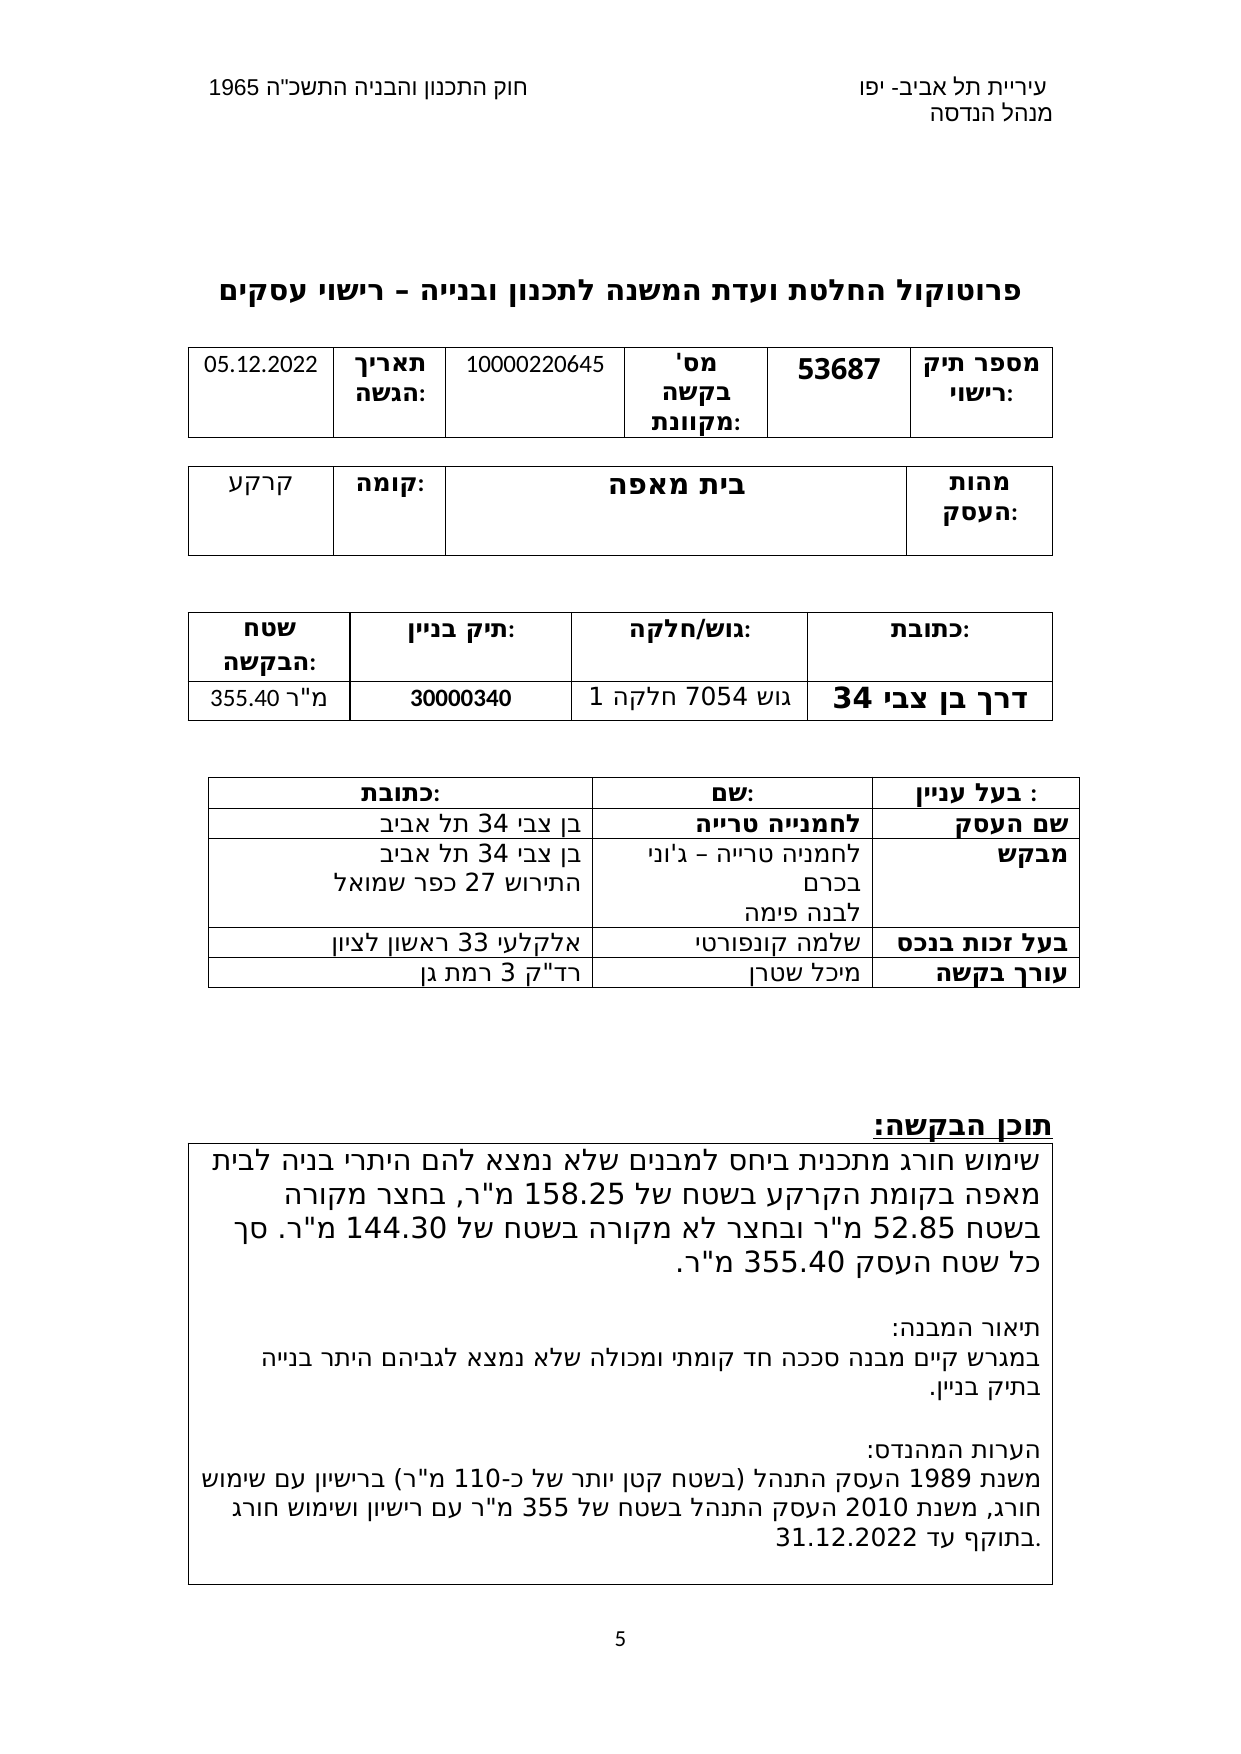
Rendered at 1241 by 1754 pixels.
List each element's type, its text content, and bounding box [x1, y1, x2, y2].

text תוכן הבקשה: [187, 1109, 1053, 1143]
table_cell שלמה קונפורטי [593, 928, 872, 957]
table_cell גוש 7054 חלקה 1 [572, 682, 807, 720]
table_header בית מאפה [446, 467, 906, 555]
table_header שם: [593, 778, 872, 808]
table_header מס' בקשה מקוונת: [625, 348, 767, 437]
table_cell לחמנייה טרייה [593, 809, 872, 838]
table_header 05.12.2022 [189, 348, 333, 437]
table_cell 30000340 [351, 682, 571, 720]
table_cell בן צבי 34 תל אביב התירוש 27 כפר שמואל [209, 839, 592, 927]
table_header 53687 [768, 348, 910, 437]
table_cell בעל זכות בנכס [873, 928, 1079, 957]
table_header קומה: [334, 467, 445, 555]
table_cell עורך בקשה [873, 958, 1079, 987]
table_header גוש/חלקה: [572, 613, 807, 681]
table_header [189, 1144, 1052, 1584]
table_header תיק בניין: [351, 613, 571, 681]
table_cell מיכל שטרן [593, 958, 872, 987]
table_cell אלקלעי 33 ראשון לציון [209, 928, 592, 957]
table_cell בן צבי 34 תל אביב [209, 809, 592, 838]
table_header קרקע [189, 467, 333, 555]
text פרוטוקול החלטת ועדת המשנה לתכנון ובנייה – רישוי עסקים [187, 273, 1053, 307]
table_header בעל עניין : [873, 778, 1079, 808]
table_cell 355.40 מ"ר [189, 682, 349, 720]
table_cell לחמניה טרייה – ג'וני בכרם לבנה פימה [593, 839, 872, 927]
table_header תאריך הגשה: [334, 348, 445, 437]
table_cell שם העסק [873, 809, 1079, 838]
table_cell דרך בן צבי 34 [808, 682, 1052, 720]
table_header כתובת: [209, 778, 592, 808]
table_header מספר תיק רישוי: [911, 348, 1052, 437]
table_cell רד"ק 3 רמת גן [209, 958, 592, 987]
table_header מהות העסק: [907, 467, 1052, 555]
table_header כתובת: [808, 613, 1052, 681]
table_header 10000220645 [446, 348, 624, 437]
table_header שטח הבקשה: [189, 613, 349, 681]
table_cell מבקש [873, 839, 1079, 927]
